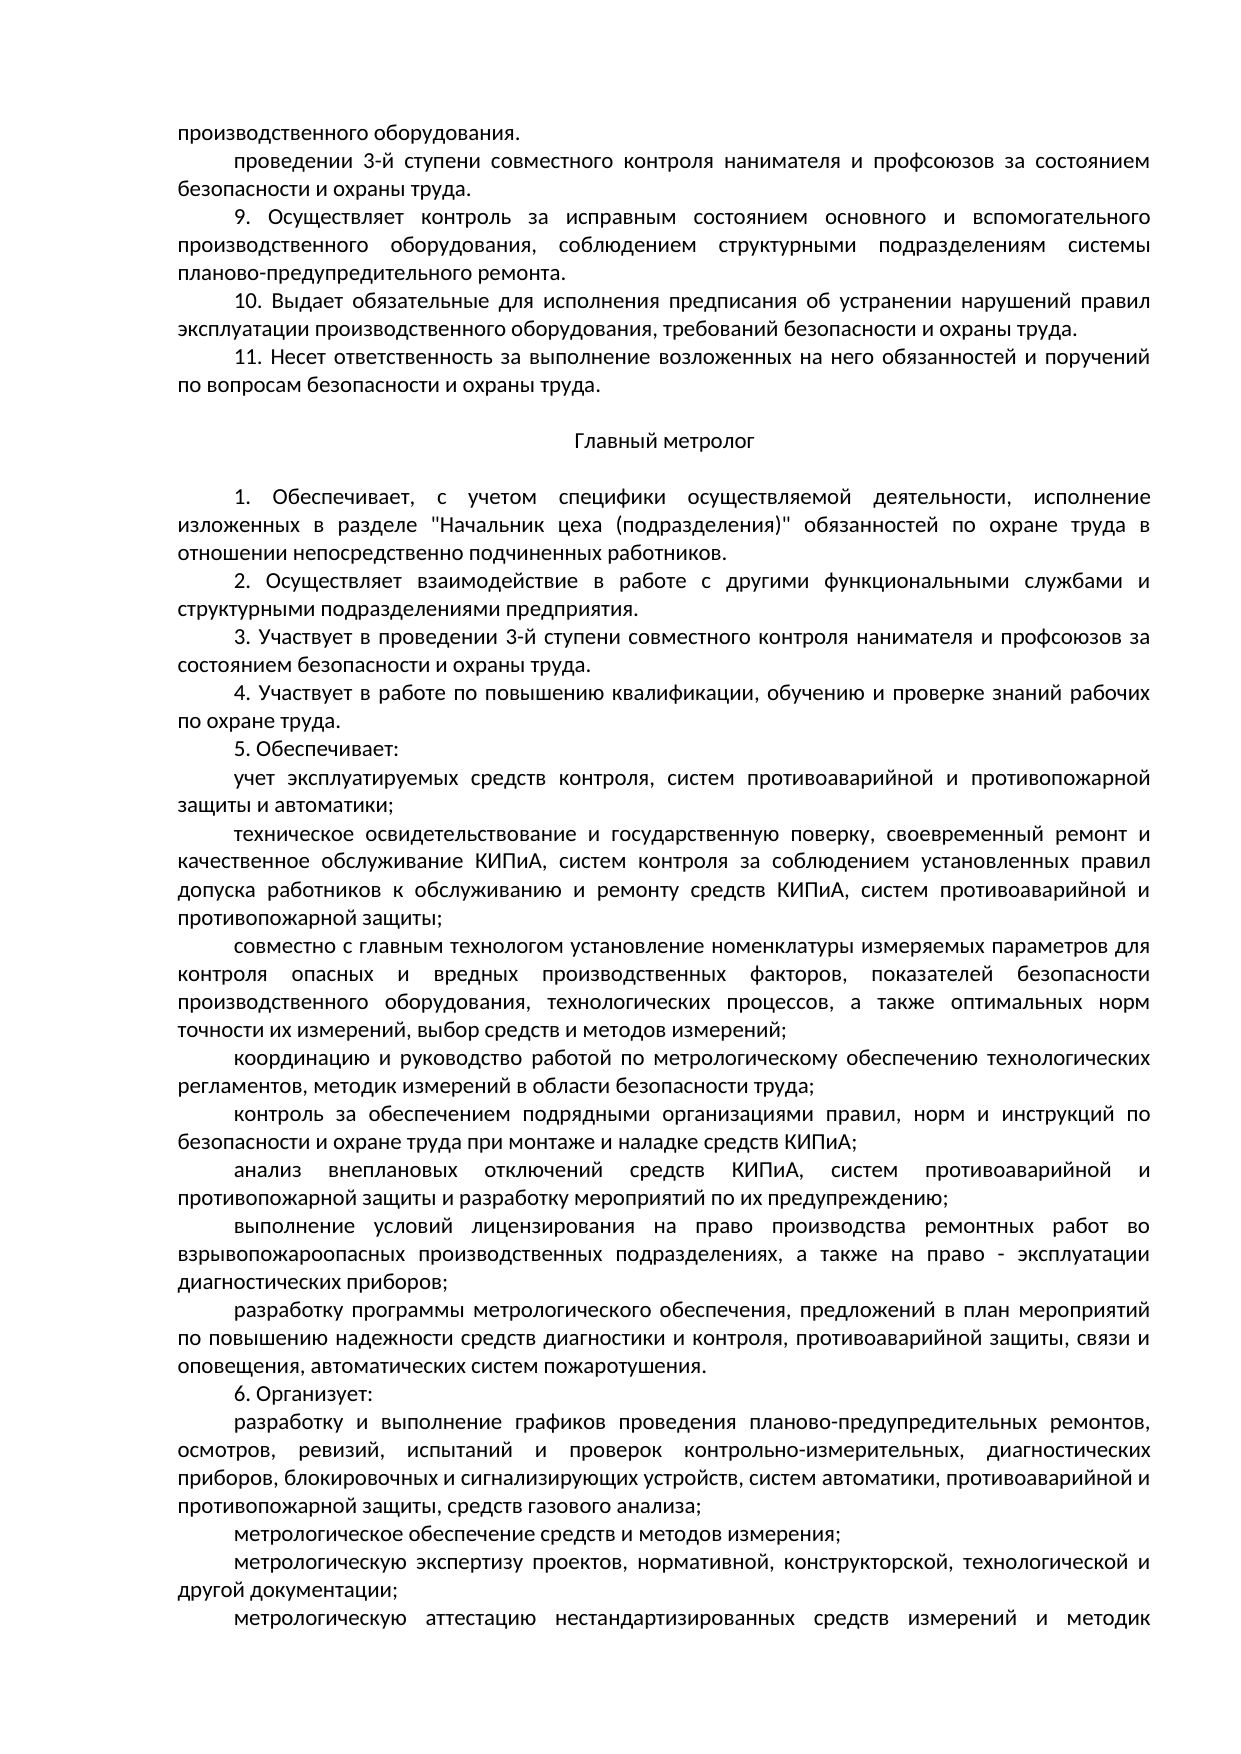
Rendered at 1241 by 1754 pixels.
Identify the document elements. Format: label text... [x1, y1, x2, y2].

text техническое освидетельствование и государственную поверку, своевременный ремонт и качественное обслуживание КИПиА, систем контроля за соблюдением установленных правил допуска работников к обслуживанию и ремонту средств КИПиА, систем противоаварийной и противопожарной защиты; [177, 819, 1152, 931]
text выполнение условий лицензирования на право производства ремонтных работ во взрывопожароопасных производственных подразделениях, а также на право - эксплуатации диагностических приборов; [177, 1211, 1152, 1295]
text анализ внеплановых отключений средств КИПиА, систем противоаварийной и противопожарной защиты и разработку мероприятий по их предупреждению; [177, 1155, 1152, 1211]
text проведении 3-й ступени совместного контроля нанимателя и профсоюзов за состоянием безопасности и охраны труда. [177, 146, 1152, 202]
text 3. Участвует в проведении 3-й ступени совместного контроля нанимателя и профсоюзов за состоянием безопасности и охраны труда. [177, 622, 1152, 678]
text разработку и выполнение графиков проведения планово-предупредительных ремонтов, осмотров, ревизий, испытаний и проверок контрольно-измерительных, диагностических приборов, блокировочных и сигнализирующих устройств, систем автоматики, противоаварийной и противопожарной защиты, средств газового анализа; [177, 1407, 1152, 1519]
text метрологическую экспертизу проектов, нормативной, конструкторской, технологической и другой документации; [177, 1547, 1152, 1603]
text учет эксплуатируемых средств контроля, систем противоаварийной и противопожарной защиты и автоматики; [177, 763, 1152, 819]
text 4. Участвует в работе по повышению квалификации, обучению и проверке знаний рабочих по охране труда. [177, 678, 1152, 734]
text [177, 1603, 1152, 1631]
text 6. Организует: [177, 1379, 1152, 1407]
text 9. Осуществляет контроль за исправным состоянием основного и вспомогательного производственного оборудования, соблюдением структурными подразделениям системы планово-предупредительного ремонта. [177, 202, 1152, 286]
text 1. Обеспечивает, с учетом специфики осуществляемой деятельности, исполнение изложенных в разделе "Начальник цеха (подразделения)" обязанностей по охране труда в отношении непосредственно подчиненных работников. [177, 482, 1152, 566]
text Главный метролог [177, 426, 1152, 454]
text координацию и руководство работой по метрологическому обеспечению технологических регламентов, методик измерений в области безопасности труда; [177, 1043, 1152, 1099]
text контроль за обеспечением подрядными организациями правил, норм и инструкций по безопасности и охране труда при монтаже и наладке средств КИПиА; [177, 1099, 1152, 1155]
text разработку программы метрологического обеспечения, предложений в план мероприятий по повышению надежности средств диагностики и контроля, противоаварийной защиты, связи и оповещения, автоматических систем пожаротушения. [177, 1295, 1152, 1379]
text 11. Несет ответственность за выполнение возложенных на него обязанностей и поручений по вопросам безопасности и охраны труда. [177, 342, 1152, 398]
text метрологическое обеспечение средств и методов измерения; [177, 1519, 1152, 1547]
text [177, 118, 1152, 146]
text 10. Выдает обязательные для исполнения предписания об устранении нарушений правил эксплуатации производственного оборудования, требований безопасности и охраны труда. [177, 286, 1152, 342]
text совместно с главным технологом установление номенклатуры измеряемых параметров для контроля опасных и вредных производственных факторов, показателей безопасности производственного оборудования, технологических процессов, а также оптимальных норм точности их измерений, выбор средств и методов измерений; [177, 931, 1152, 1043]
text 2. Осуществляет взаимодействие в работе с другими функциональными службами и структурными подразделениями предприятия. [177, 566, 1152, 622]
text 5. Обеспечивает: [177, 734, 1152, 763]
